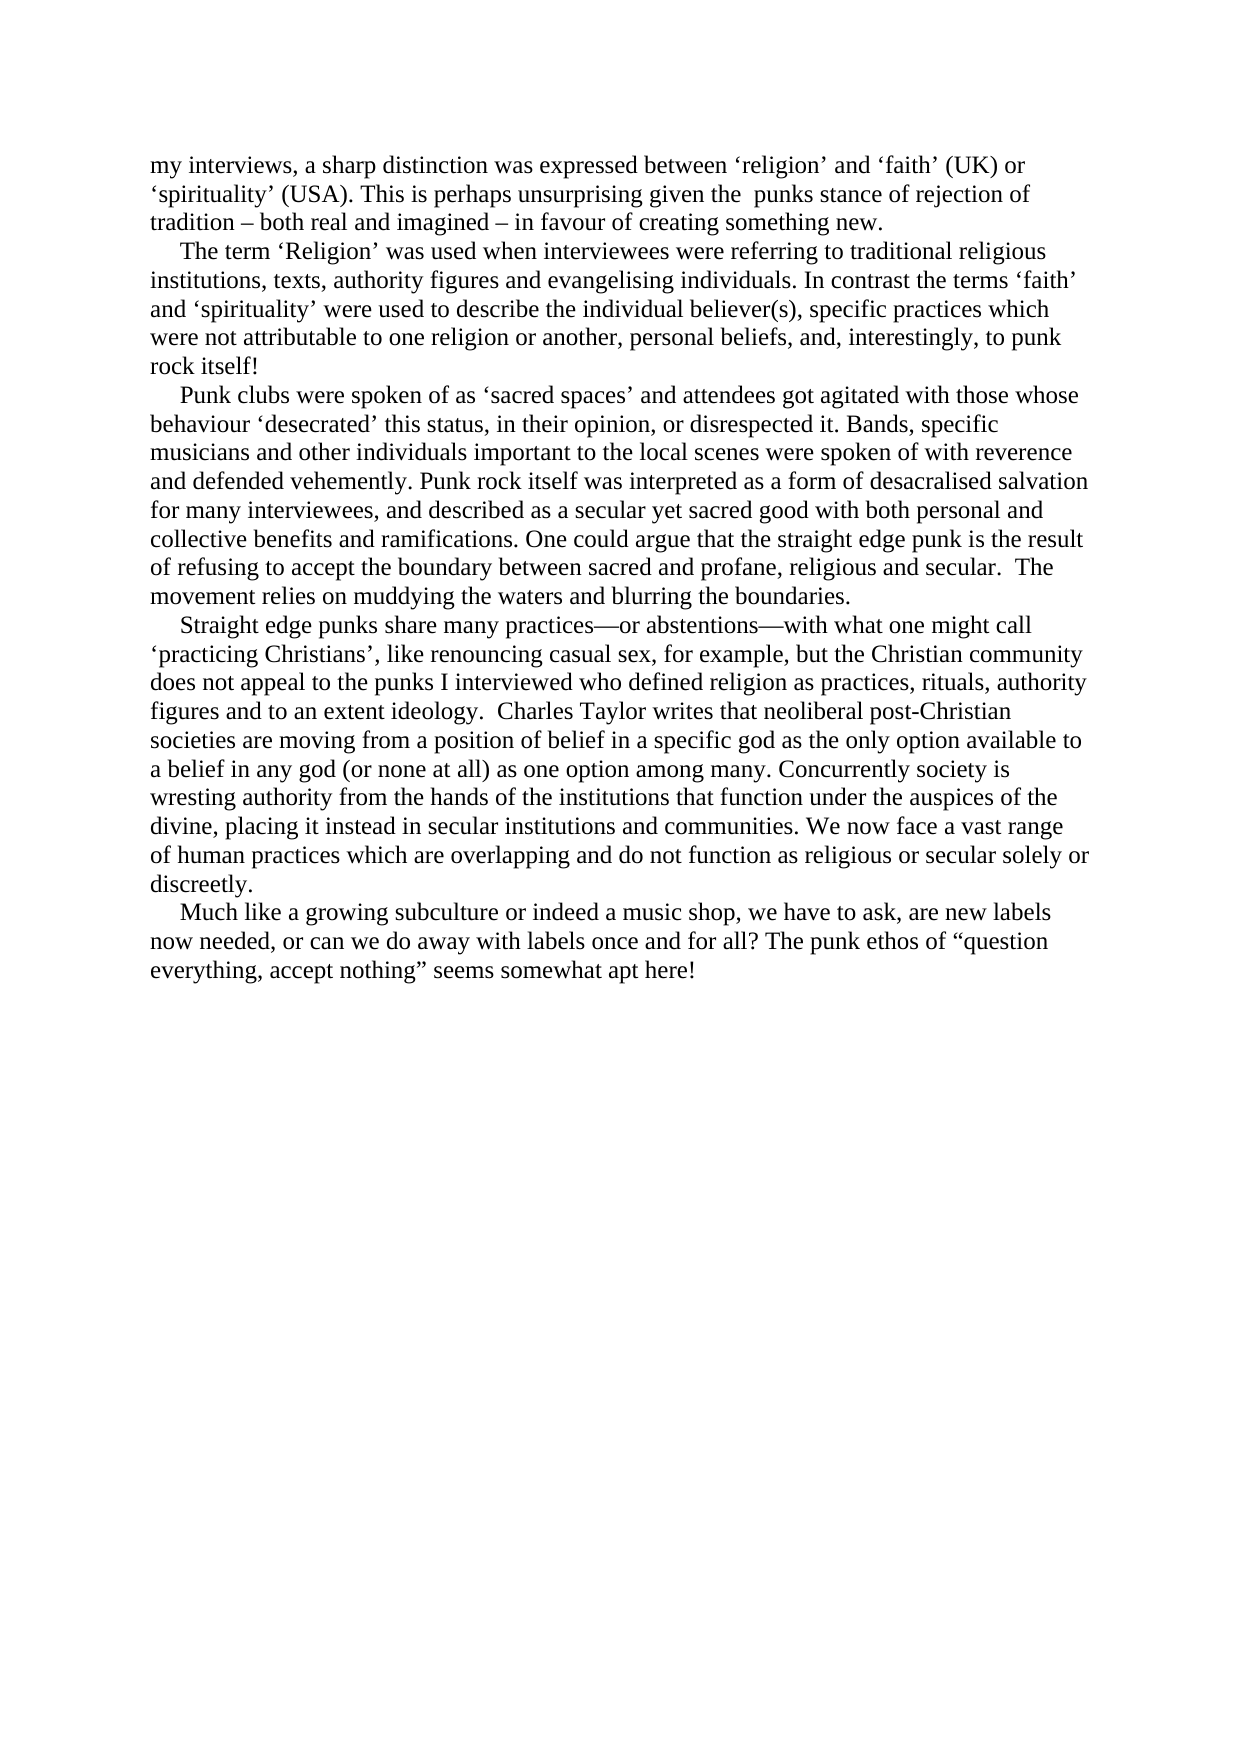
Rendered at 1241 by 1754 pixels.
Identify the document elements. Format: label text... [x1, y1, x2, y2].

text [150, 150, 1090, 236]
text Punk clubs were spoken of as ‘sacred spaces’ and attendees got agitated with those whose behaviour ‘desecrated’ this status, in their opinion, or disrespected it. Bands, specific musicians and other individuals important to the local scenes were spoken of with reverence and defended vehemently. Punk rock itself was interpreted as a form of desacralised salvation for many interviewees, and described as a secular yet sacred good with both personal and collective benefits and ramifications. One could argue that the straight edge punk is the result of refusing to accept the boundary between sacred and profane, religious and secular. The movement relies on muddying the waters and blurring the boundaries. [150, 380, 1090, 610]
text Straight edge punks share many practices—or abstentions—with what one might call ‘practicing Christians’, like renouncing casual sex, for example, but the Christian community does not appeal to the punks I interviewed who defined religion as practices, rituals, authority figures and to an extent ideology. Charles Taylor writes that neoliberal post-Christian societies are moving from a position of belief in a specific god as the only option available to a belief in any god (or none at all) as one option among many. Concurrently society is wresting authority from the hands of the institutions that function under the auspices of the divine, placing it instead in secular institutions and communities. We now face a vast range of human practices which are overlapping and do not function as religious or secular solely or discreetly. [150, 610, 1090, 897]
text The term ‘Religion’ was used when interviewees were referring to traditional religious institutions, texts, authority figures and evangelising individuals. In contrast the terms ‘faith’ and ‘spirituality’ were used to describe the individual believer(s), specific practices which were not attributable to one religion or another, personal beliefs, and, interestingly, to punk rock itself! [150, 236, 1090, 380]
text Much like a growing subculture or indeed a music shop, we have to ask, are new labels now needed, or can we do away with labels once and for all? The punk ethos of “question everything, accept nothing” seems somewhat apt here! [150, 897, 1090, 984]
